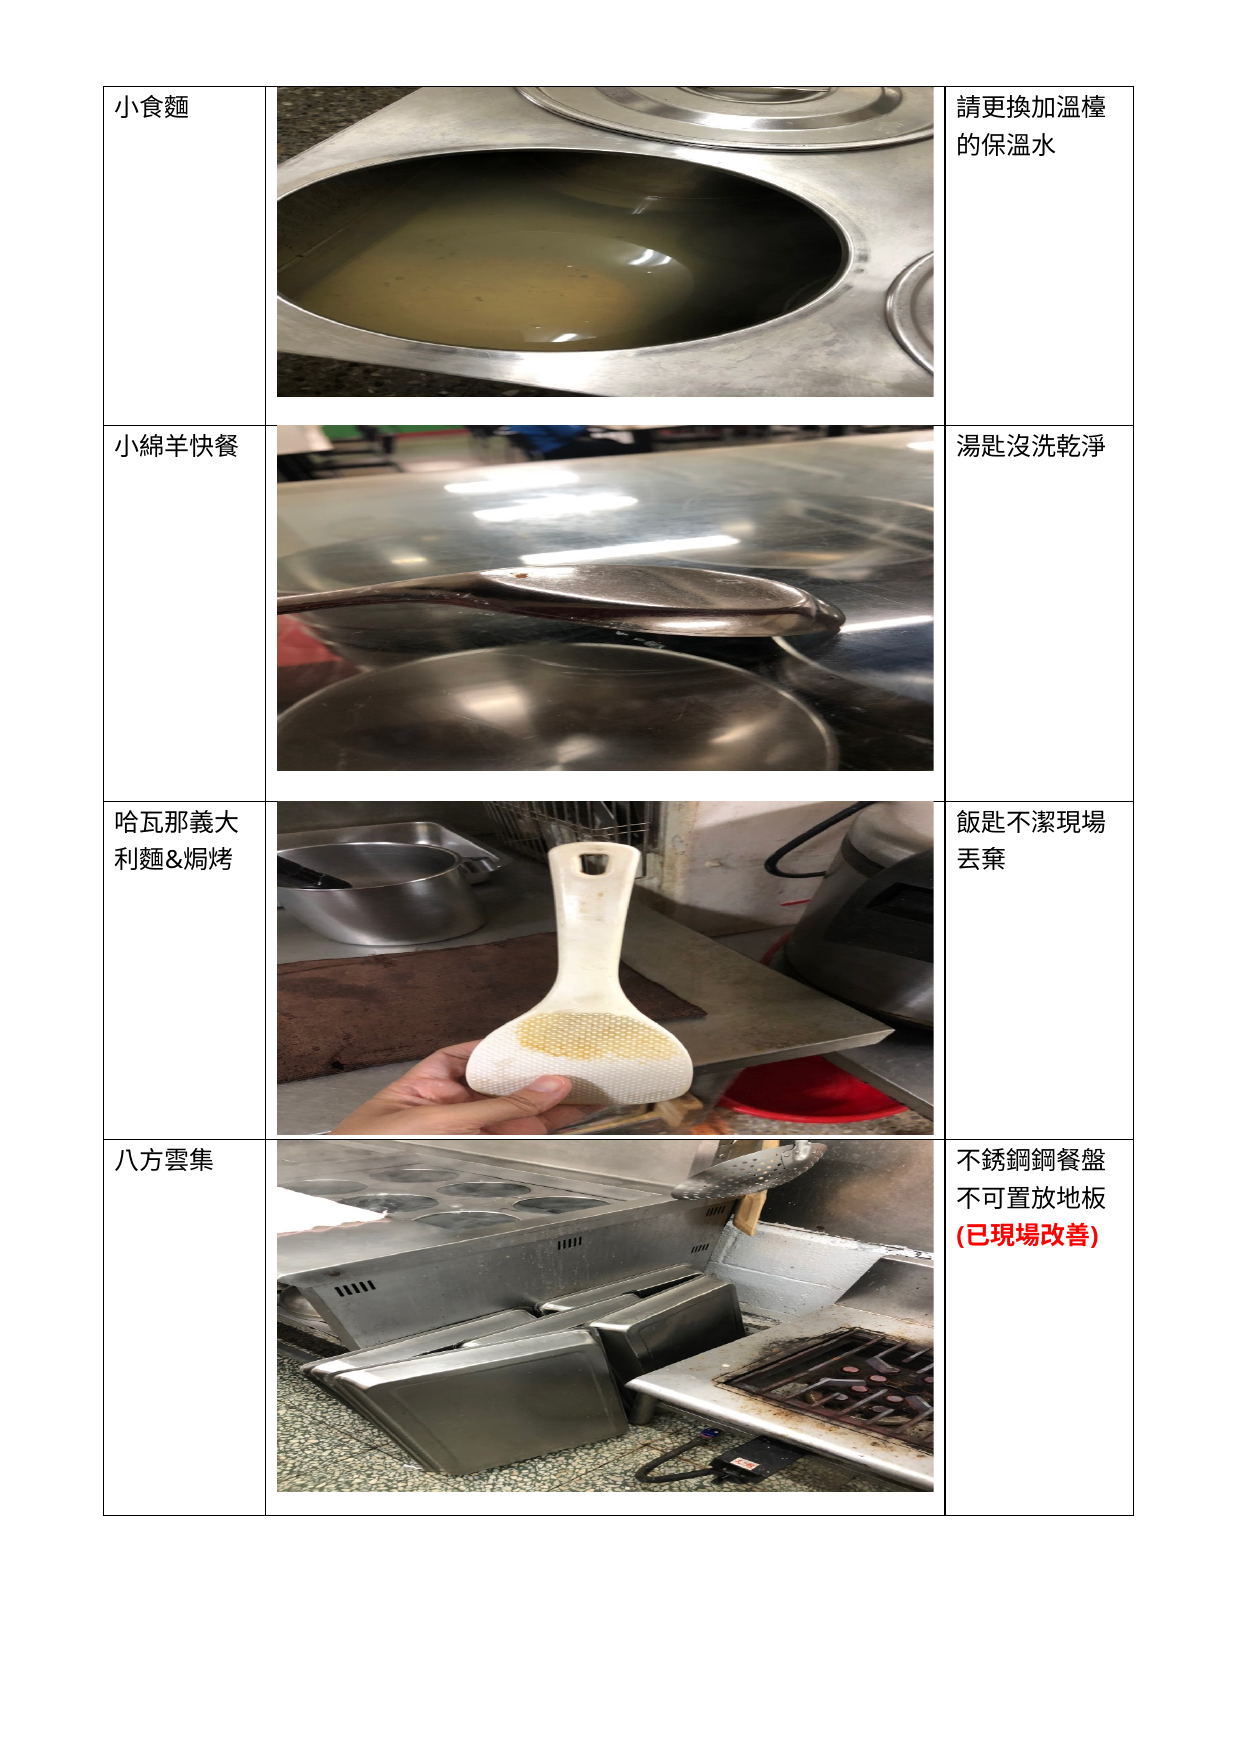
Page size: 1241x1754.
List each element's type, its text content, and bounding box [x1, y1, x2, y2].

table_cell 哈瓦那義大利麵&焗烤 [104, 802, 265, 1139]
picture [277, 87, 934, 397]
table_cell 請更換加溫檯的保溫水 [946, 87, 1133, 424]
picture [277, 425, 934, 771]
table_cell 不銹鋼鋼餐盤不可置放地板(已現場改善) [946, 1140, 1133, 1515]
table_cell [266, 426, 944, 801]
picture [277, 801, 934, 1135]
table_cell 小綿羊快餐 [104, 426, 265, 801]
table_cell [266, 87, 944, 424]
table_cell 飯匙不潔現場丟棄 [946, 802, 1133, 1139]
table_cell [266, 802, 944, 1139]
table_cell 小食麵 [104, 87, 265, 424]
table_cell 八方雲集 [104, 1140, 265, 1515]
table_cell [266, 1140, 944, 1515]
picture [277, 1140, 934, 1492]
table_cell 湯匙沒洗乾淨 [946, 426, 1133, 801]
